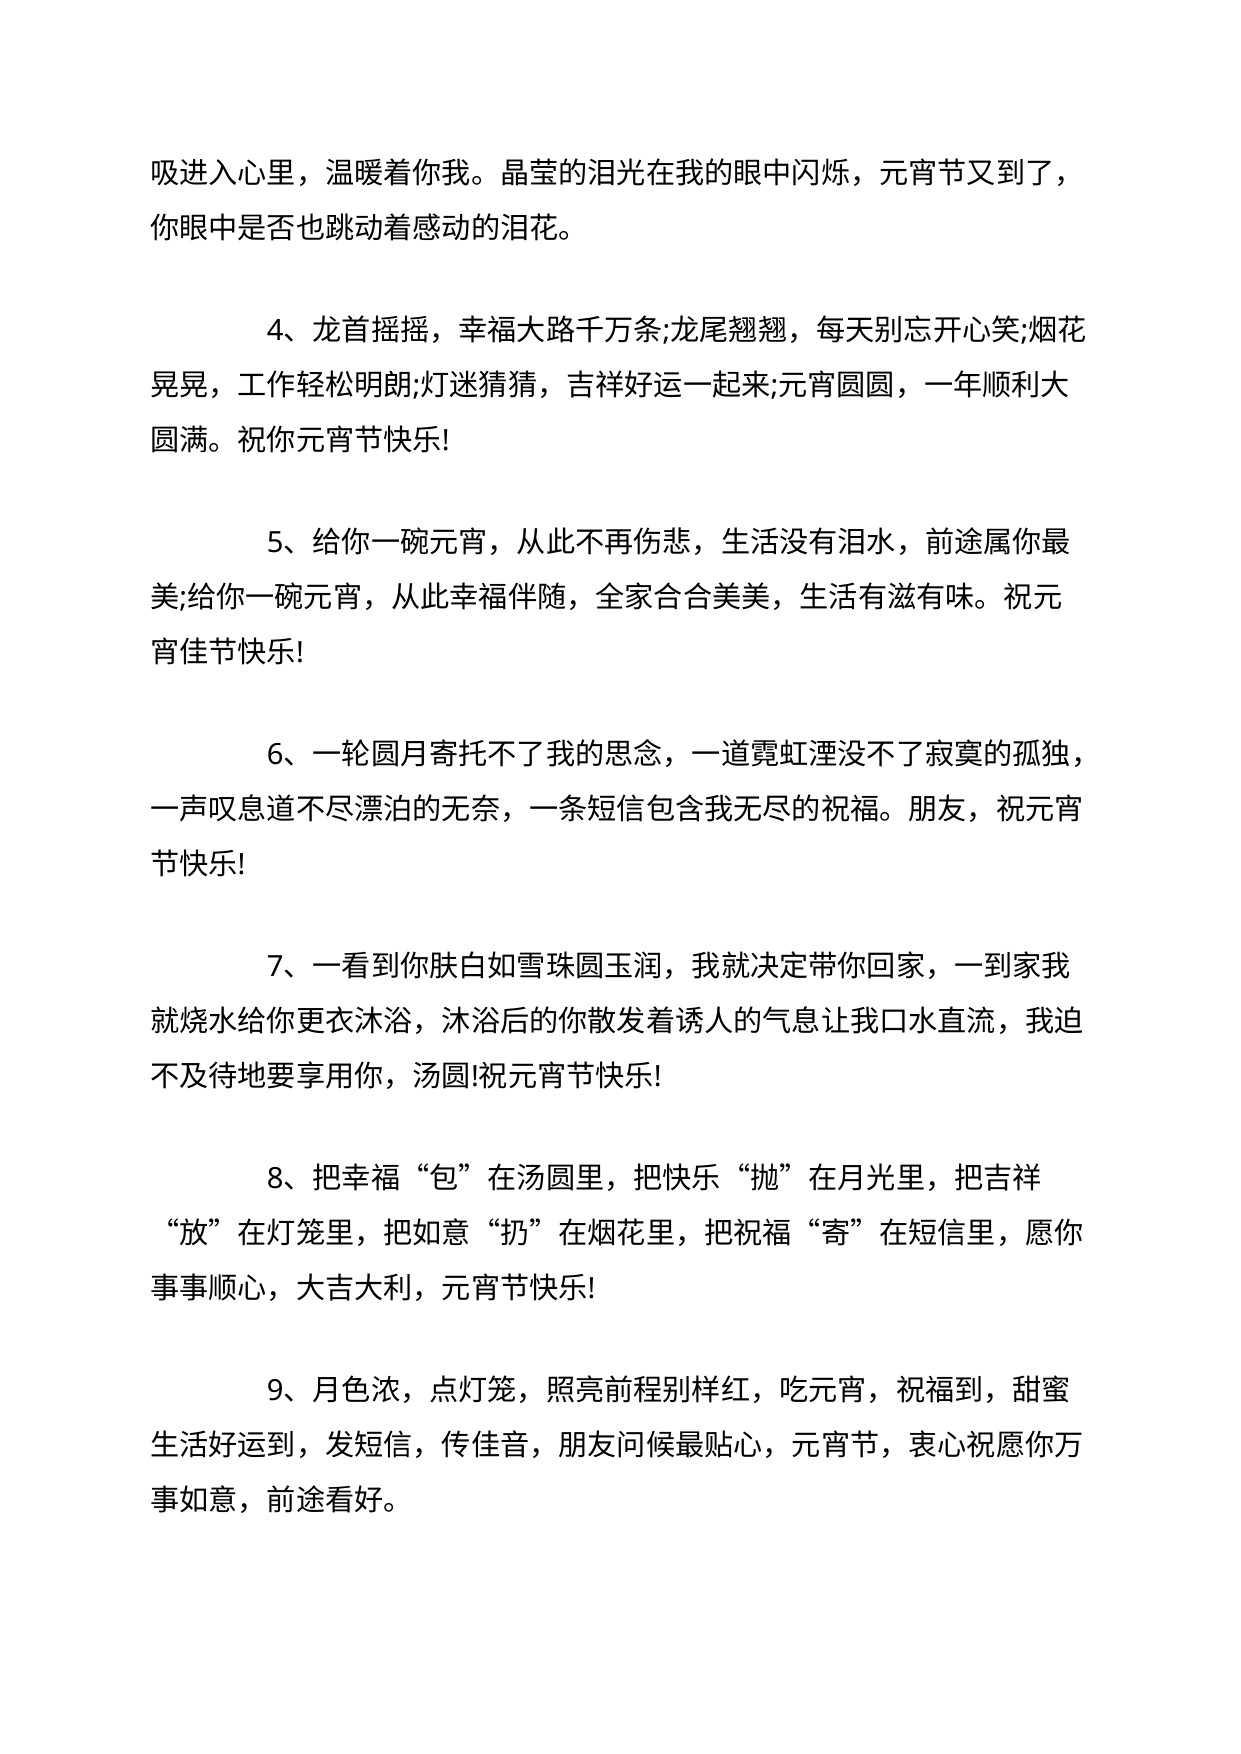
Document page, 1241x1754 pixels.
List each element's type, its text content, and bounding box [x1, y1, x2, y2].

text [150, 150, 1090, 247]
text 6、一轮圆月寄托不了我的思念，一道霓虹湮没不了寂寞的孤独，一声叹息道不尽漂泊的无奈，一条短信包含我无尽的祝福。朋友，祝元宵节快乐! [150, 731, 1090, 883]
text 5、给你一碗元宵，从此不再伤悲，生活没有泪水，前途属你最美;给你一碗元宵，从此幸福伴随，全家合合美美，生活有滋有味。祝元宵佳节快乐! [150, 519, 1090, 671]
text 4、龙首摇摇，幸福大路千万条;龙尾翘翘，每天别忘开心笑;烟花晃晃，工作轻松明朗;灯迷猜猜，吉祥好运一起来;元宵圆圆，一年顺利大圆满。祝你元宵节快乐! [150, 307, 1090, 459]
text 7、一看到你肤白如雪珠圆玉润，我就决定带你回家，一到家我就烧水给你更衣沐浴，沐浴后的你散发着诱人的气息让我口水直流，我迫不及待地要享用你，汤圆!祝元宵节快乐! [150, 942, 1090, 1095]
text 8、把幸福“包”在汤圆里，把快乐“抛”在月光里，把吉祥“放”在灯笼里，把如意“扔”在烟花里，把祝福“寄”在短信里，愿你事事顺心，大吉大利，元宵节快乐! [150, 1154, 1090, 1307]
text 9、月色浓，点灯笼，照亮前程别样红，吃元宵，祝福到，甜蜜生活好运到，发短信，传佳音，朋友问候最贴心，元宵节，衷心祝愿你万事如意，前途看好。 [150, 1366, 1090, 1518]
